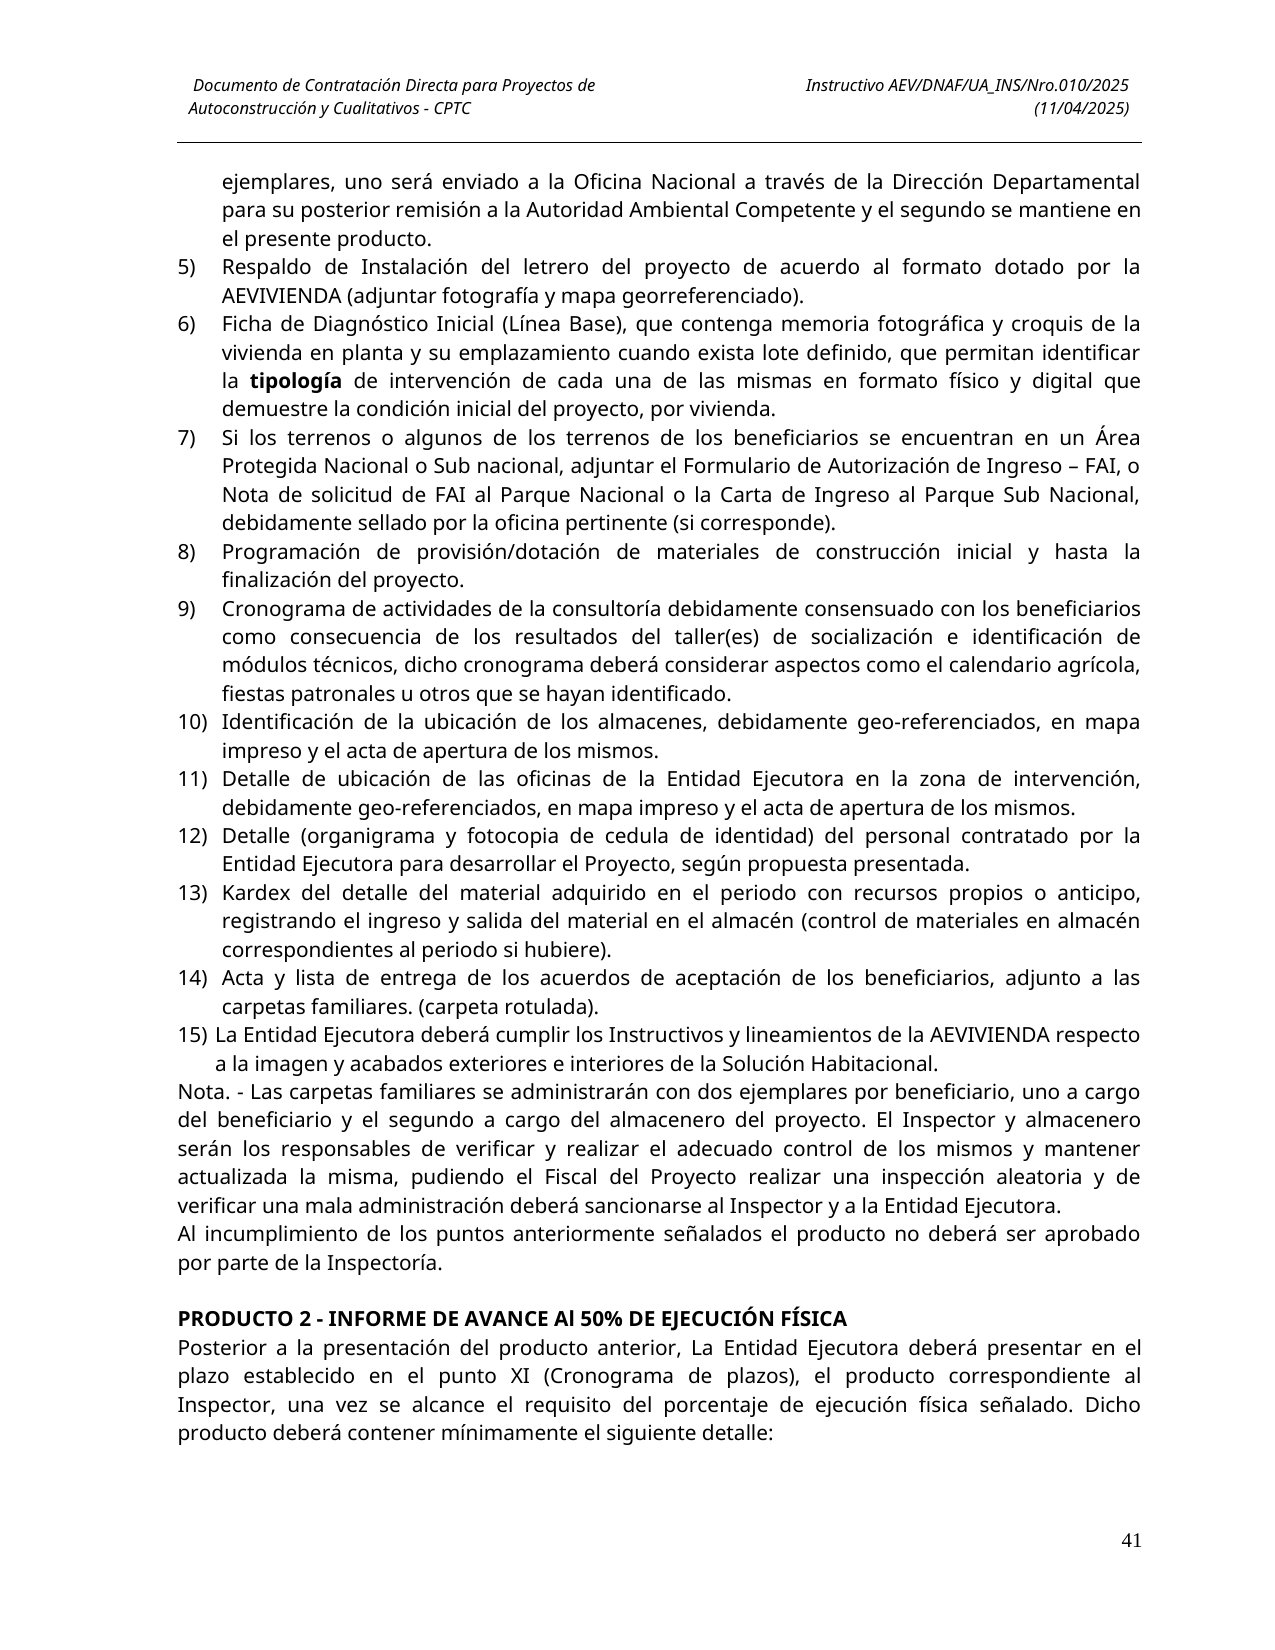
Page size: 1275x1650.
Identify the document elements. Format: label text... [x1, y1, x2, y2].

list Cronograma de actividades de la consultoría debidamente consensuado con los beneficiarios como consecuencia de los resultados del taller(es) de socialización e identificación de módulos técnicos, dicho cronograma deberá considerar aspectos como el calendario agrícola, fiestas patronales u otros que se hayan identificado. [177, 594, 1142, 707]
list Respaldo de Instalación del letrero del proyecto de acuerdo al formato dotado por la AEVIVIENDA (adjuntar fotografía y mapa georreferenciado). [177, 252, 1142, 309]
list La Entidad Ejecutora deberá cumplir los Instructivos y lineamientos de la AEVIVIENDA respecto a la imagen y acabados exteriores e interiores de la Solución Habitacional. [177, 1020, 1142, 1077]
text Posterior a la presentación del producto anterior, La Entidad Ejecutora deberá presentar en el plazo establecido en el punto XI (Cronograma de plazos), el producto correspondiente al Inspector, una vez se alcance el requisito del porcentaje de ejecución física señalado. Dicho producto deberá contener mínimamente el siguiente detalle: [177, 1333, 1142, 1447]
list Kardex del detalle del material adquirido en el periodo con recursos propios o anticipo, registrando el ingreso y salida del material en el almacén (control de materiales en almacén correspondientes al periodo si hubiere). [177, 878, 1142, 963]
list Si los terrenos o algunos de los terrenos de los beneficiarios se encuentran en un Área Protegida Nacional o Sub nacional, adjuntar el Formulario de Autorización de Ingreso – FAI, o Nota de solicitud de FAI al Parque Nacional o la Carta de Ingreso al Parque Sub Nacional, debidamente sellado por la oficina pertinente (si corresponde). [177, 423, 1142, 537]
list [177, 167, 1142, 252]
text PRODUCTO 2 - INFORME DE AVANCE Al 50% DE EJECUCIÓN FÍSICA [177, 1304, 1142, 1333]
list Acta y lista de entrega de los acuerdos de aceptación de los beneficiarios, adjunto a las carpetas familiares. (carpeta rotulada). [177, 963, 1142, 1020]
text Nota. - Las carpetas familiares se administrarán con dos ejemplares por beneficiario, uno a cargo del beneficiario y el segundo a cargo del almacenero del proyecto. El Inspector y almacenero serán los responsables de verificar y realizar el adecuado control de los mismos y mantener actualizada la misma, pudiendo el Fiscal del Proyecto realizar una inspección aleatoria y de verificar una mala administración deberá sancionarse al Inspector y a la Entidad Ejecutora. [177, 1077, 1142, 1219]
list Detalle de ubicación de las oficinas de la Entidad Ejecutora en la zona de intervención, debidamente geo-referenciados, en mapa impreso y el acta de apertura de los mismos. [177, 764, 1142, 821]
list Programación de provisión/dotación de materiales de construcción inicial y hasta la finalización del proyecto. [177, 537, 1142, 594]
list Identificación de la ubicación de los almacenes, debidamente geo-referenciados, en mapa impreso y el acta de apertura de los mismos. [177, 707, 1142, 764]
list Detalle (organigrama y fotocopia de cedula de identidad) del personal contratado por la Entidad Ejecutora para desarrollar el Proyecto, según propuesta presentada. [177, 821, 1142, 878]
text Al incumplimiento de los puntos anteriormente señalados el producto no deberá ser aprobado por parte de la Inspectoría. [177, 1219, 1142, 1276]
list Ficha de Diagnóstico Inicial (Línea Base), que contenga memoria fotográfica y croquis de la vivienda en planta y su emplazamiento cuando exista lote definido, que permitan identificar la tipología de intervención de cada una de las mismas en formato físico y digital que demuestre la condición inicial del proyecto, por vivienda. [177, 309, 1142, 423]
